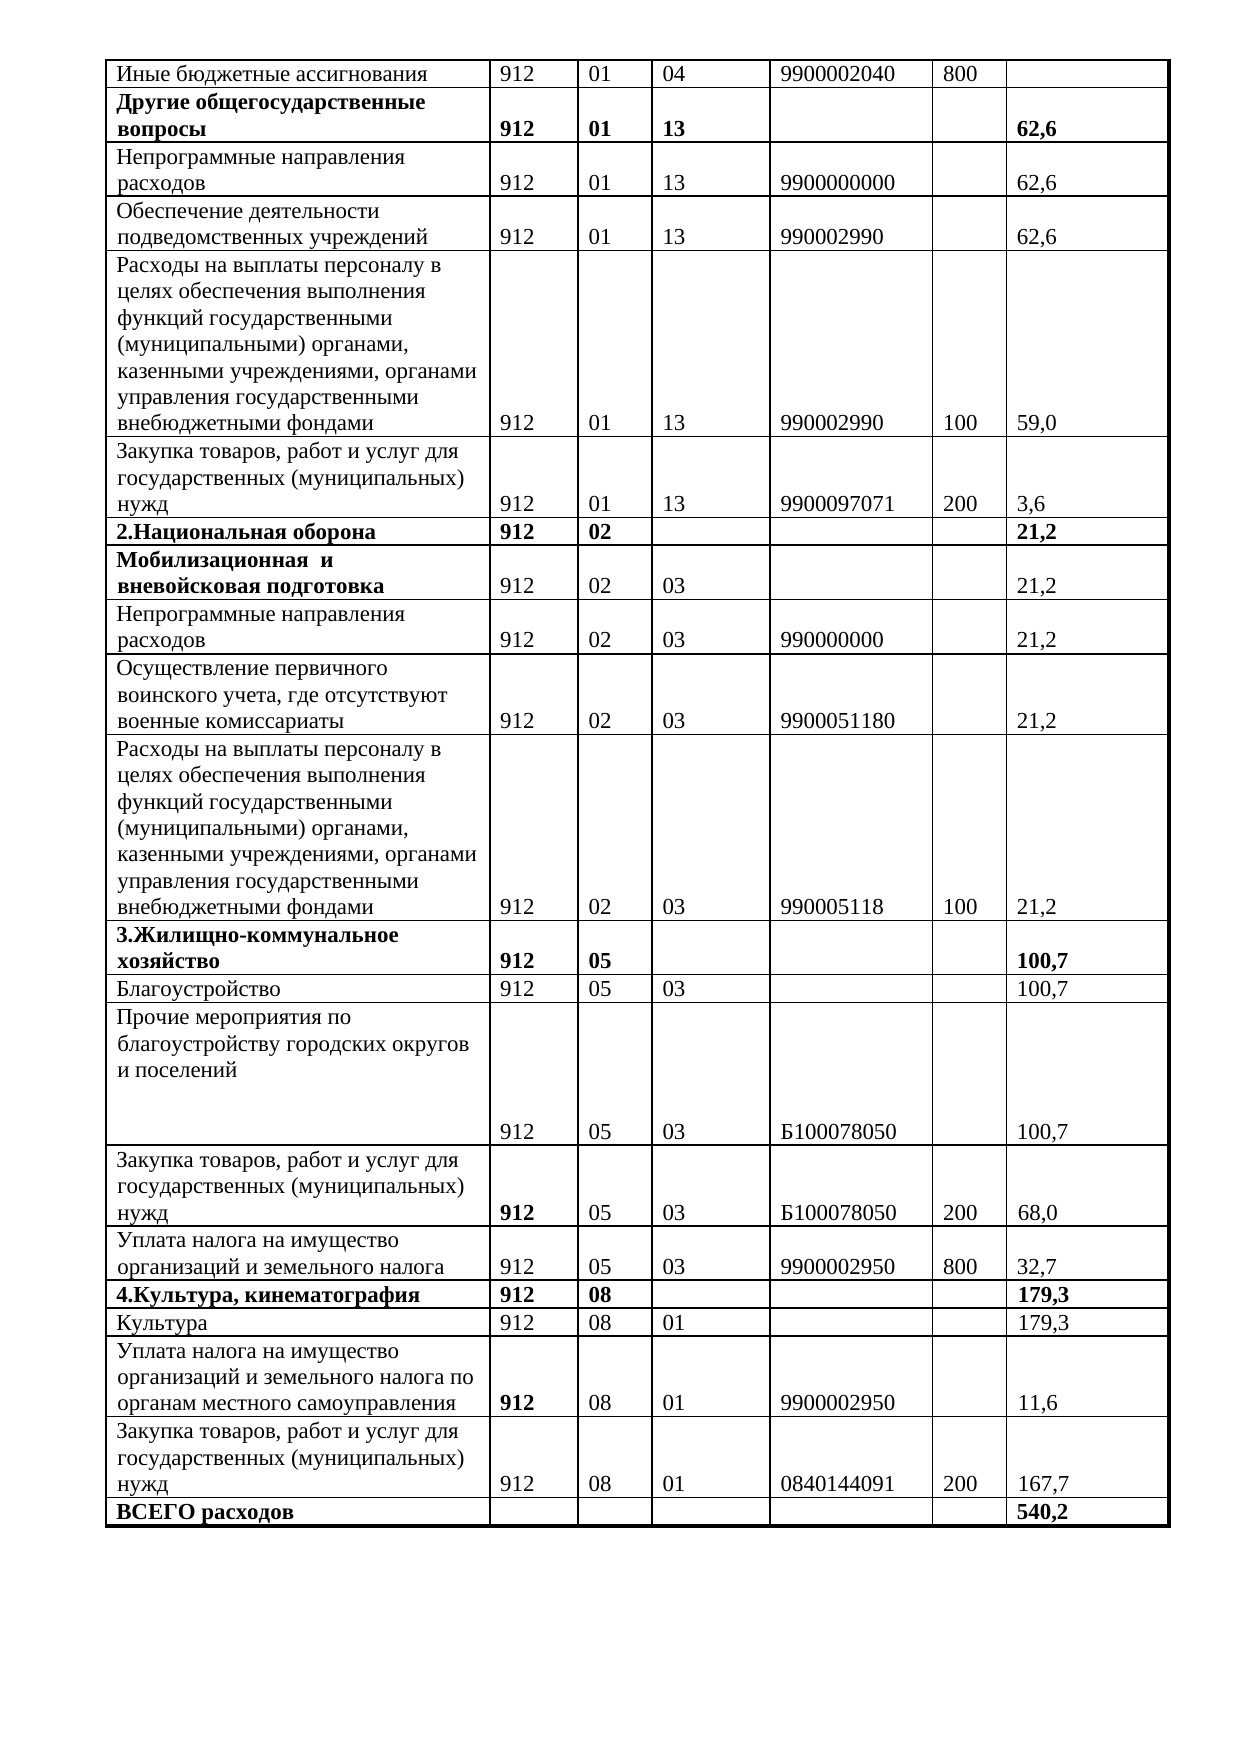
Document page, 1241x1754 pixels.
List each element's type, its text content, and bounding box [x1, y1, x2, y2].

table_cell 912 [491, 1281, 577, 1307]
table_cell 21,2 [1007, 518, 1167, 544]
table_cell 21,2 [1007, 600, 1167, 653]
table_cell 912 [491, 655, 577, 733]
table_cell 11,6 [1007, 1337, 1167, 1416]
table_cell 9900002950 [771, 1227, 932, 1279]
table_cell [933, 1309, 1006, 1335]
table_cell 912 [491, 921, 577, 974]
table_cell 13 [653, 143, 769, 195]
table_cell 800 [933, 1227, 1006, 1279]
table_cell Мобилизационная и вневойсковая подготовка [107, 546, 489, 598]
table_cell 167,7 [1007, 1417, 1167, 1496]
table_cell 01 [579, 251, 651, 436]
table_cell 03 [653, 1146, 769, 1225]
table_cell [933, 1003, 1006, 1144]
table_cell 100 [933, 251, 1006, 436]
table_cell 990000000 [771, 600, 932, 653]
table_cell 01 [579, 437, 651, 516]
table_cell 03 [653, 546, 769, 598]
table_cell 01 [579, 143, 651, 195]
table_cell 912 [491, 88, 577, 141]
table_cell 9900002950 [771, 1337, 932, 1416]
table_cell Закупка товаров, работ и услуг для государственных (муниципальных) нужд [107, 1417, 489, 1496]
table_cell [933, 546, 1006, 598]
table_cell 32,7 [1007, 1227, 1167, 1279]
table_cell 08 [579, 1417, 651, 1496]
table_cell 912 [491, 600, 577, 653]
table_cell 912 [491, 1227, 577, 1279]
table_cell [933, 600, 1006, 653]
table_cell [771, 975, 932, 1002]
table_cell 912 [491, 1337, 577, 1416]
table_cell 800 [933, 61, 1006, 87]
table_cell 02 [579, 600, 651, 653]
table_cell 912 [491, 61, 577, 87]
table_cell 01 [579, 61, 651, 87]
table_cell 04 [653, 61, 769, 87]
table_cell [579, 1498, 651, 1524]
table_cell Благоустройство [107, 975, 489, 1002]
table_cell 912 [491, 251, 577, 436]
table_cell 912 [491, 143, 577, 195]
table_cell 912 [491, 735, 577, 919]
table_cell 08 [579, 1309, 651, 1335]
table_cell 02 [579, 735, 651, 919]
table_cell 200 [933, 437, 1006, 516]
table_cell Уплата налога на имущество организаций и земельного налога по органам местного самоуправления [107, 1337, 489, 1416]
table_cell [771, 1309, 932, 1335]
table_cell 01 [579, 88, 651, 141]
table_cell 08 [579, 1337, 651, 1416]
table_cell [933, 1337, 1006, 1416]
table_cell 3.Жилищно-коммунальное хозяйство [107, 921, 489, 974]
table_cell 200 [933, 1146, 1006, 1225]
table_cell Иные бюджетные ассигнования [107, 61, 489, 87]
table_cell [491, 1498, 577, 1524]
table_cell 05 [579, 1227, 651, 1279]
table_cell 13 [653, 251, 769, 436]
table_cell 9900051180 [771, 655, 932, 733]
table_cell 21,2 [1007, 546, 1167, 598]
table_cell [933, 88, 1006, 141]
table_cell 3,6 [1007, 437, 1167, 516]
table_cell [771, 518, 932, 544]
table_cell Непрограммные направления расходов [107, 143, 489, 195]
table_cell 05 [579, 975, 651, 1002]
table_cell [771, 921, 932, 974]
table_cell 912 [491, 1309, 577, 1335]
table_cell 59,0 [1007, 251, 1167, 436]
table_cell Обеспечение деятельности подведомственных учреждений [107, 197, 489, 250]
table_cell 03 [653, 735, 769, 919]
table_cell 990002990 [771, 197, 932, 250]
table_cell 4.Культура, кинематография [107, 1281, 489, 1307]
table_cell 03 [653, 1227, 769, 1279]
table_cell Непрограммные направления расходов [107, 600, 489, 653]
table_cell 990005118 [771, 735, 932, 919]
table_cell Б100078050 [771, 1146, 932, 1225]
table_cell 21,2 [1007, 735, 1167, 919]
table_cell [933, 143, 1006, 195]
table_cell Закупка товаров, работ и услуг для государственных (муниципальных) нужд [107, 437, 489, 516]
table_cell [933, 1281, 1006, 1307]
table_cell 01 [579, 197, 651, 250]
table_cell 62,6 [1007, 143, 1167, 195]
table_cell 9900002040 [771, 61, 932, 87]
table_cell 01 [653, 1309, 769, 1335]
table_cell 179,3 [1007, 1309, 1167, 1335]
table_cell 05 [579, 1146, 651, 1225]
table_cell Культура [107, 1309, 489, 1335]
table_cell 03 [653, 600, 769, 653]
table_cell [653, 1281, 769, 1307]
table_cell 02 [579, 546, 651, 598]
table_cell 01 [653, 1337, 769, 1416]
table_cell 62,6 [1007, 197, 1167, 250]
table_cell 05 [579, 1003, 651, 1144]
table_cell [933, 655, 1006, 733]
table_cell Закупка товаров, работ и услуг для государственных (муниципальных) нужд [107, 1146, 489, 1225]
table_cell 2.Национальная оборона [107, 518, 489, 544]
table_cell 9900000000 [771, 143, 932, 195]
table_cell 200 [933, 1417, 1006, 1496]
table_cell Б100078050 [771, 1003, 932, 1144]
table_cell [653, 1498, 769, 1524]
table_cell 540,2 [1007, 1498, 1167, 1524]
table_cell [653, 518, 769, 544]
table_cell 68,0 [1007, 1146, 1167, 1225]
table_cell 912 [491, 437, 577, 516]
table_cell 100,7 [1007, 921, 1167, 974]
table_cell [771, 546, 932, 598]
table_cell 100 [933, 735, 1006, 919]
table_cell 912 [491, 1417, 577, 1496]
table_cell [771, 1498, 932, 1524]
table_cell 02 [579, 518, 651, 544]
table_cell 912 [491, 197, 577, 250]
table_cell 21,2 [1007, 655, 1167, 733]
table_cell 13 [653, 88, 769, 141]
table_cell 100,7 [1007, 1003, 1167, 1144]
table_cell 990002990 [771, 251, 932, 436]
table_cell 912 [491, 1146, 577, 1225]
table_cell Прочие мероприятия по благоустройству городских округов и поселений [107, 1003, 489, 1144]
table_cell [933, 975, 1006, 1002]
table_cell 02 [579, 655, 651, 733]
table_cell [1007, 61, 1167, 87]
table_cell Осуществление первичного воинского учета, где отсутствуют военные комиссариаты [107, 655, 489, 733]
table_cell [771, 88, 932, 141]
table_cell 03 [653, 655, 769, 733]
table_cell [771, 1281, 932, 1307]
table_cell [653, 921, 769, 974]
table_cell 100,7 [1007, 975, 1167, 1002]
table_cell 912 [491, 546, 577, 598]
table_cell 03 [653, 975, 769, 1002]
table_cell 912 [491, 1003, 577, 1144]
table_cell 03 [653, 1003, 769, 1144]
table_cell 01 [653, 1417, 769, 1496]
table_cell 912 [491, 518, 577, 544]
table_cell Уплата налога на имущество организаций и земельного налога [107, 1227, 489, 1279]
table_cell 0840144091 [771, 1417, 932, 1496]
table_cell [933, 197, 1006, 250]
table_cell Другие общегосударственные вопросы [107, 88, 489, 141]
table_cell 13 [653, 437, 769, 516]
table_cell [933, 518, 1006, 544]
table_cell 62,6 [1007, 88, 1167, 141]
table_cell 05 [579, 921, 651, 974]
table_cell 13 [653, 197, 769, 250]
table_cell ВСЕГО расходов [107, 1498, 489, 1524]
table_cell 912 [491, 975, 577, 1002]
table_cell 9900097071 [771, 437, 932, 516]
table_cell 179,3 [1007, 1281, 1167, 1307]
table_cell 08 [579, 1281, 651, 1307]
table_cell [933, 1498, 1006, 1524]
table_cell [933, 921, 1006, 974]
